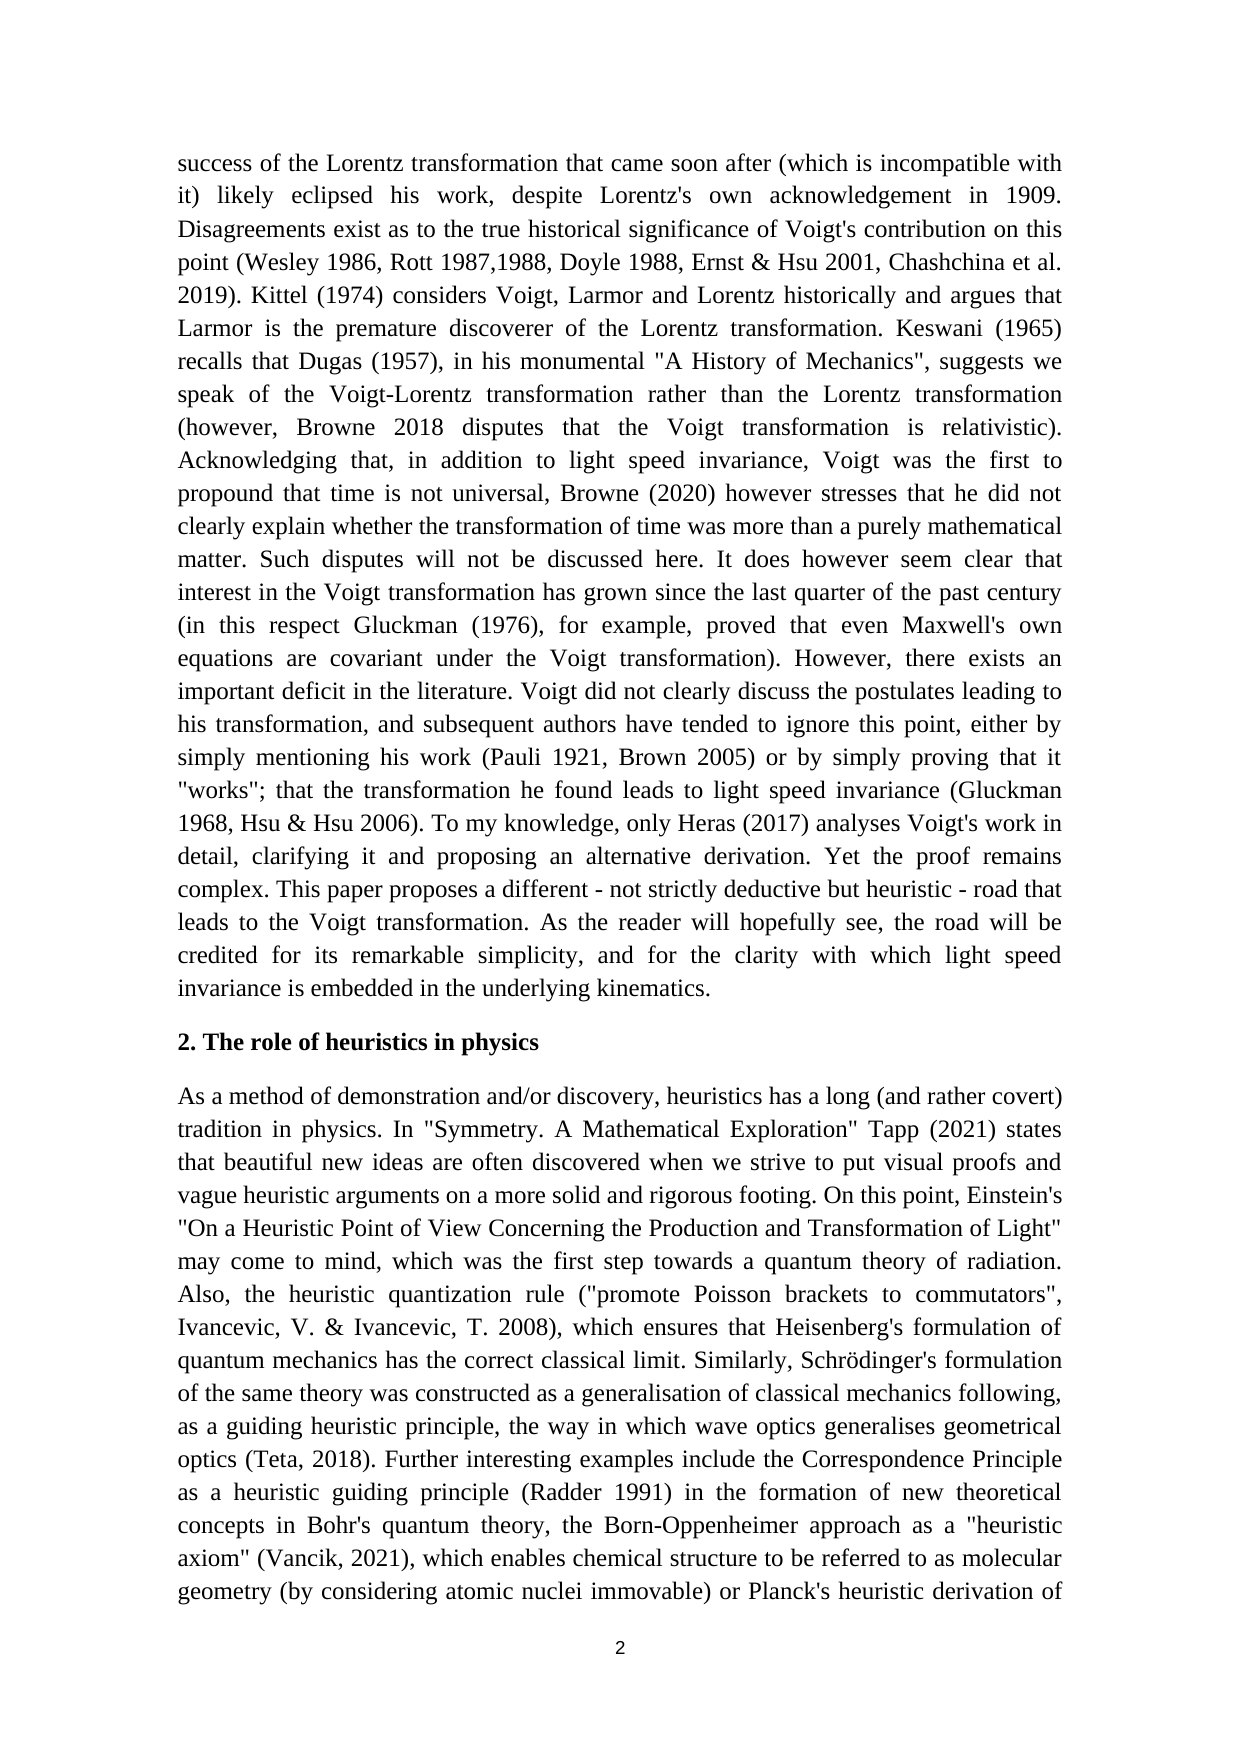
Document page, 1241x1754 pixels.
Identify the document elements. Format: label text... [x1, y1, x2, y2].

text 2. The role of heuristics in physics [177, 1027, 1063, 1056]
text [177, 1081, 1063, 1605]
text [177, 148, 1063, 1002]
